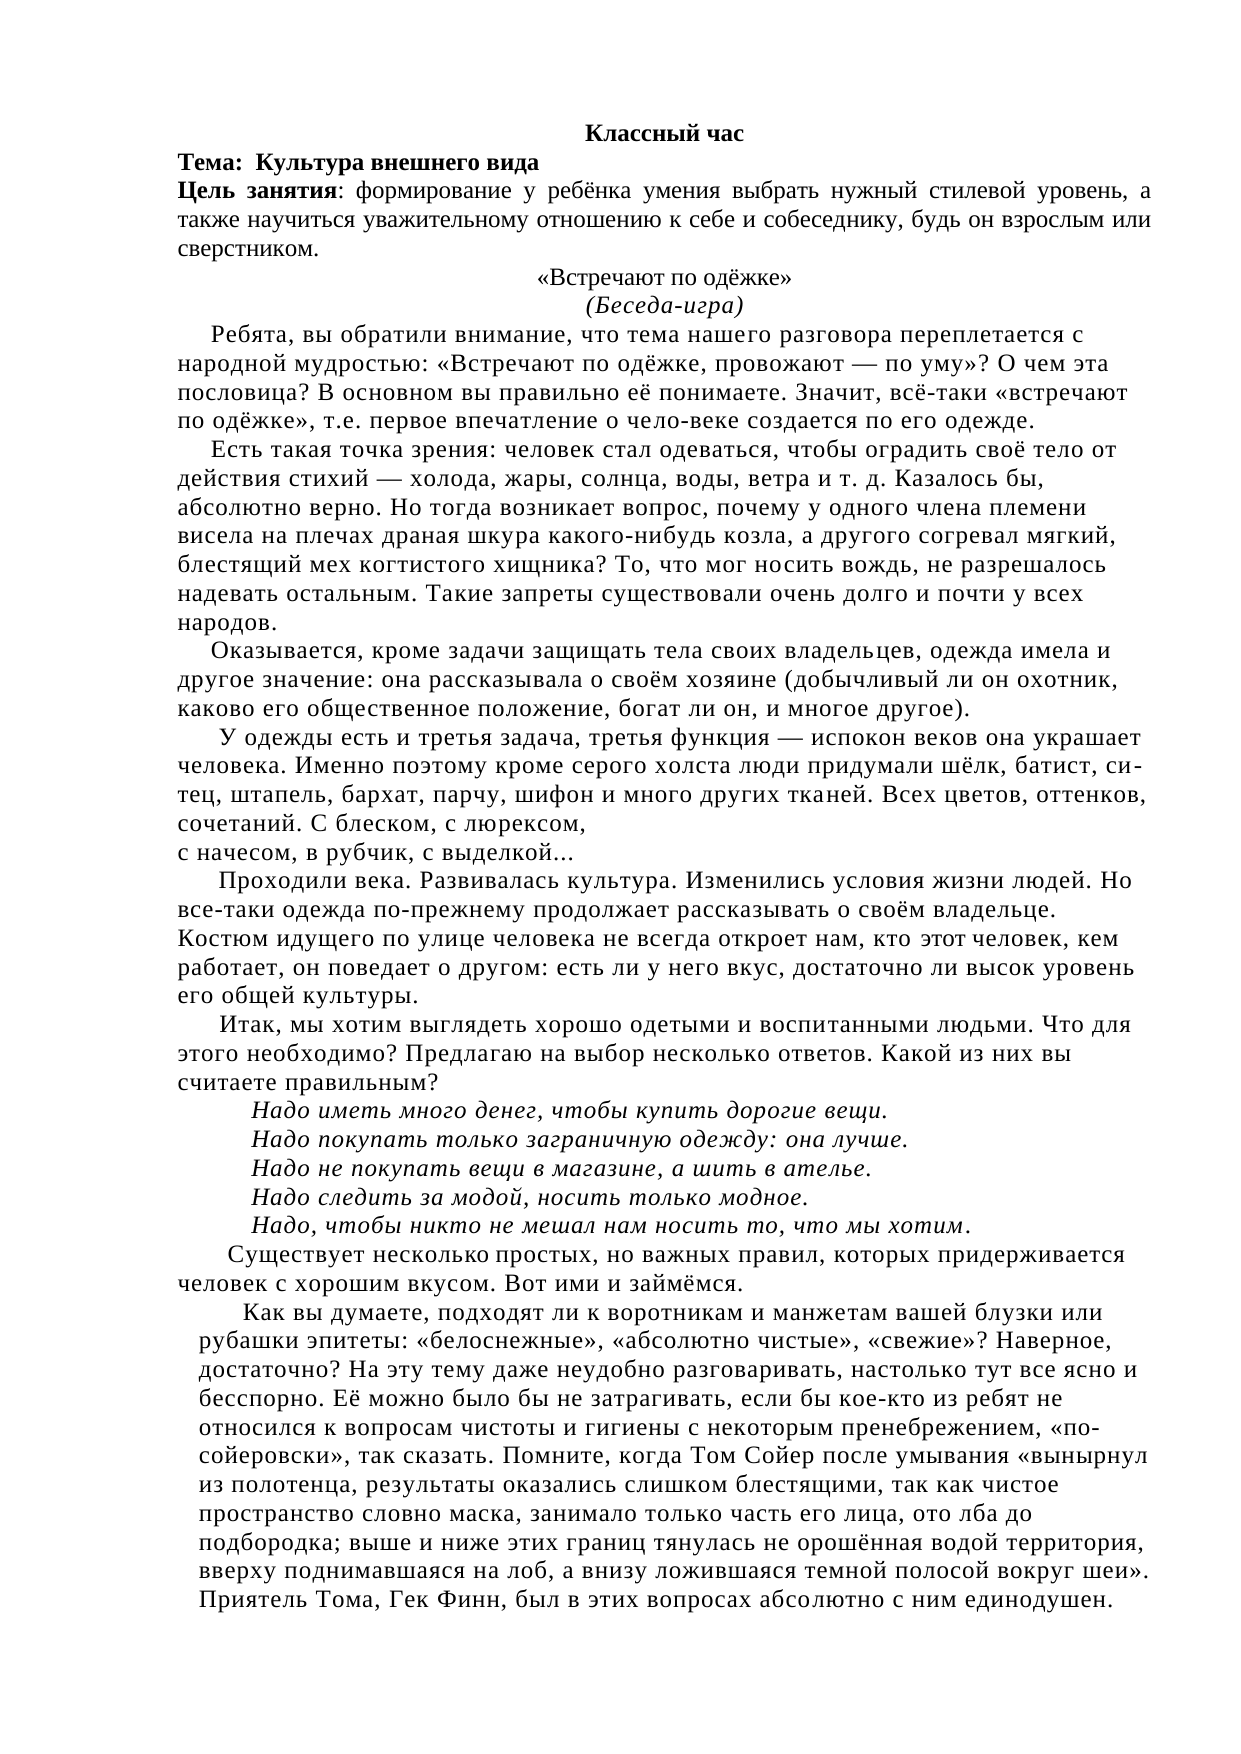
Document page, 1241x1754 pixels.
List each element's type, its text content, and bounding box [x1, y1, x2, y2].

text Проходили века. Развивалась культура. Изменились условия жизни людей. Но все-таки одежда по-прежнему продолжает рассказывать о своём владельце. Костюм идущего по улице человека не всегда откроет нам, кто этот человек, кем работает, он поведает о другом: есть ли у него вкус, достаточно ли высок уровень его общей культуры. [177, 866, 1152, 1009]
text (Беседа-игра) [177, 291, 1152, 319]
text Надо следить за модой, носить только модное. [251, 1182, 1152, 1211]
text Тема: Культура внешнего вида [177, 147, 1152, 176]
text Итак, мы хотим выглядеть хорошо одетыми и воспитанными людьми. Что для этого необходимо? Предлагаю на выбор несколько ответов. Какой из них вы считаете правильным? [177, 1009, 1152, 1096]
text Как вы думаете, подходят ли к воротникам и манжетам вашей блузки или рубашки эпитеты: «белоснежные», «абсолютно чистые», «свежие»? Наверное, достаточно? На эту тему даже неудобно разговаривать, настолько тут все ясно и бесспорно. Её можно было бы не затрагивать, если бы кое-кто из ребят не относился к вопросам чистоты и гигиены с некоторым пренебрежением, «по-сойеровски», так сказать. Помните, когда Том Сойер после умывания «вынырнул из полотенца, результаты оказались слишком блестящими, так как чистое пространство словно маска, занимало только часть его лица, ото лба до подбородка; выше и ниже этих границ тянулась не орошённая водой территория, вверху поднимавшаяся на лоб, а внизу ложившаяся темной полосой вокруг шеи». Приятель Тома, Гек Финн, был в этих вопросах абсолютно с ним единодушен. [199, 1297, 1152, 1613]
text Есть такая точка зрения: человек стал одеваться, чтобы оградить своё тело от действия стихий — холода, жары, солнца, воды, ветра и т. д. Казалось бы, абсолютно верно. Но тогда возникает вопрос, почему у одного члена племени висела на плечах драная шкура какого-нибудь козла, а другого согревал мягкий, блестящий мех когтистого хищника? То, что мог носить вождь, не разрешалось надевать остальным. Такие запреты существовали очень долго и почти у всех народов. [177, 434, 1152, 636]
text Оказывается, кроме задачи защищать тела своих владельцев, одежда имела и другое значение: она рассказывала о своём хозяине (добычливый ли он охотник, каково его общественное положение, богат ли он, и многое другое). [177, 636, 1152, 722]
text Надо, чтобы никто не мешал нам носить то, что мы хотим. [251, 1211, 1152, 1239]
text «Встречают по одёжке» [177, 262, 1152, 291]
text У одежды есть и третья задача, третья функция — испокон веков она украшает человека. Именно поэтому кроме серого холста люди придумали шёлк, батист, ситец, штапель, бархат, парчу, шифон и много других тканей. Всех цветов, оттенков, сочетаний. С блеском, с люрексом, [177, 722, 1152, 837]
text Классный час [177, 118, 1152, 147]
text Надо покупать только заграничную одежду: она лучше. [251, 1124, 1152, 1153]
text Ребята, вы обратили внимание, что тема нашего разговора переплетается с народной мудростью: «Встречают по одёжке, провожают — по уму»? О чем эта пословица? В основном вы правильно её понимаете. Значит, всё-таки «встречают по одёжке», т.е. первое впечатление о чело-веке создается по его одежде. [177, 319, 1152, 434]
text Существует несколько простых, но важных правил, которых придерживается человек с хорошим вкусом. Вот ими и займёмся. [177, 1239, 1152, 1297]
text Надо не покупать вещи в магазине, а шить в ателье. [251, 1153, 1152, 1182]
text Цель занятия: формирование у ребёнка умения выбрать нужный стилевой уровень, а также научиться уважительному отношению к себе и собеседнику, будь он взрослым или сверстником. [177, 176, 1152, 262]
text с начесом, в рубчик, с выделкой... [177, 837, 1152, 866]
text Надо иметь много денег, чтобы купить дорогие вещи. [251, 1096, 1152, 1124]
